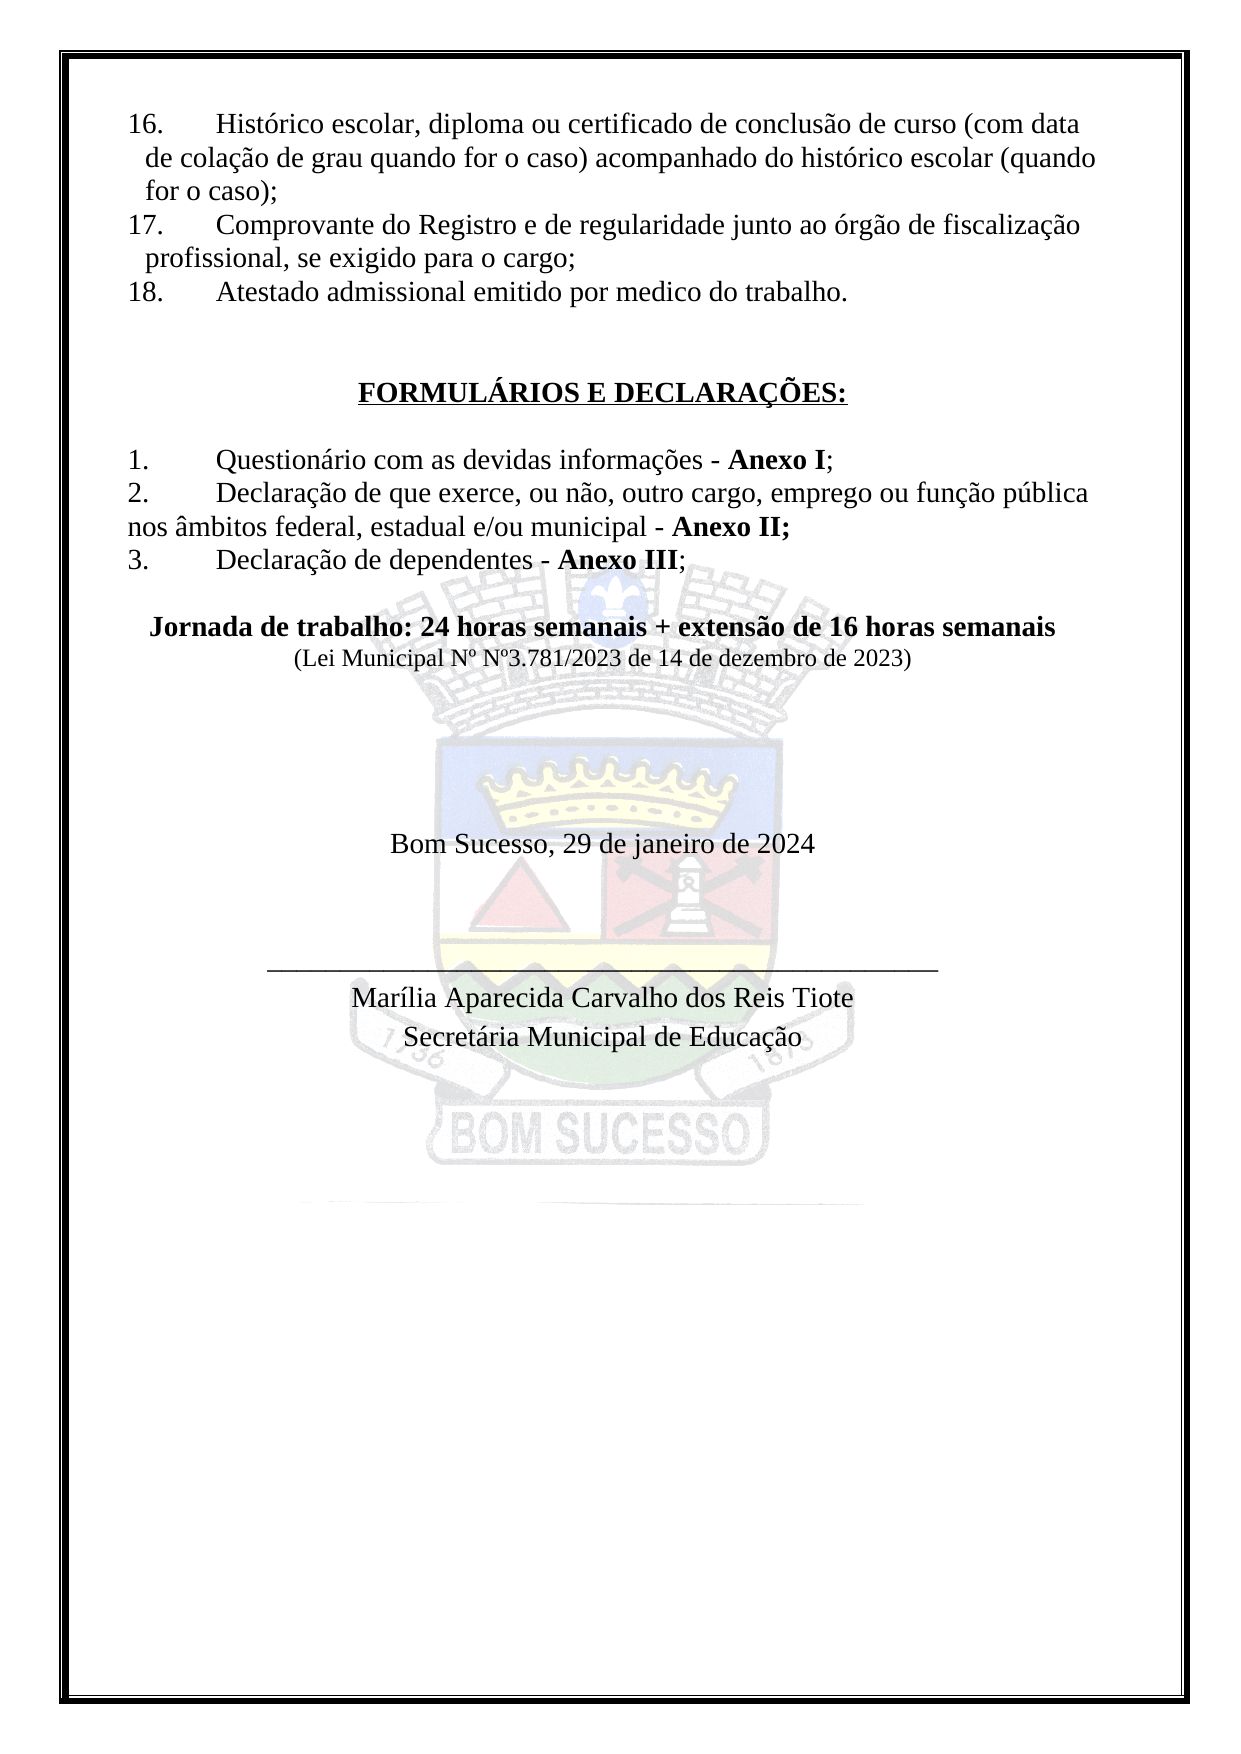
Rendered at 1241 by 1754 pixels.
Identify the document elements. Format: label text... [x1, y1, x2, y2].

list Comprovante do Registro e de regularidade junto ao órgão de fiscalização profissional, se exigido para o cargo; [127, 207, 1107, 274]
text Bom Sucesso, 29 de janeiro de 2024 [69, 826, 1137, 859]
text FORMULÁRIOS E DECLARAÇÕES: [69, 375, 1137, 408]
list Declaração de dependentes - Anexo III; [127, 542, 1107, 576]
list Declaração de que exerce, ou não, outro cargo, emprego ou função pública nos âmbitos federal, estadual e/ou municipal - Anexo II; [127, 475, 1107, 542]
text Jornada de trabalho: 24 horas semanais + extensão de 16 horas semanais [69, 609, 1137, 643]
text Marília Aparecida Carvalho dos Reis Tiote [69, 980, 1137, 1014]
list Histórico escolar, diploma ou certificado de conclusão de curso (com data de colação de grau quando for o caso) acompanhado do histórico escolar (quando for o caso); [127, 106, 1107, 207]
text ______________________________________________ [69, 942, 1137, 975]
list Atestado admissional emitido por medico do trabalho. [127, 274, 1107, 308]
list Questionário com as devidas informações - Anexo I; [127, 442, 1107, 475]
text (Lei Municipal Nº Nº3.781/2023 de 14 de dezembro de 2023) [69, 643, 1137, 672]
text Secretária Municipal de Educação [69, 1019, 1137, 1052]
